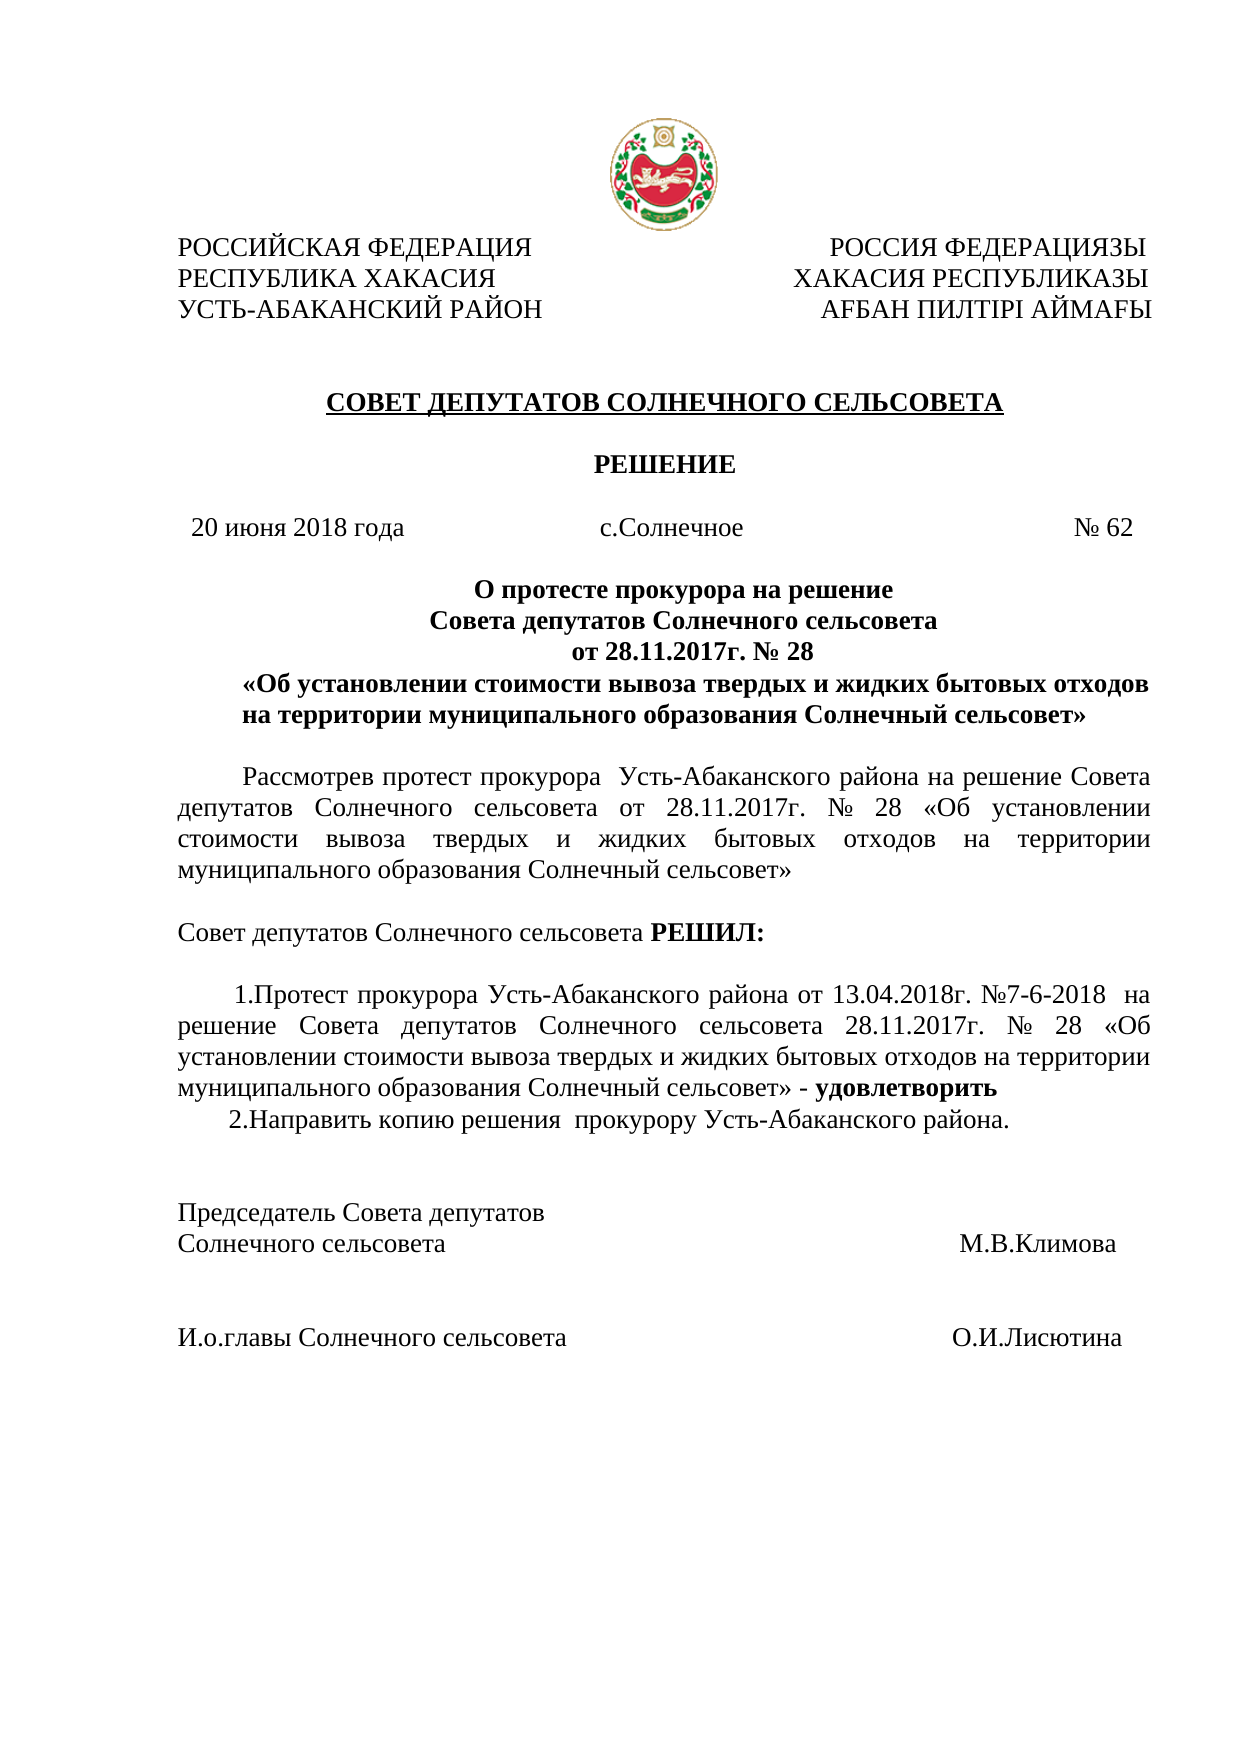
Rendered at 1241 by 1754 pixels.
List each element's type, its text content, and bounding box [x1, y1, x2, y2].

text 1.Протест прокурора Усть-Абаканского района от 13.04.2018г. №7-6-2018 на решение Совета депутатов Солнечного сельсовета 28.11.2017г. № 28 «Об установлении стоимости вывоза твердых и жидких бытовых отходов на территории муниципального образования Солнечный сельсовет» - удовлетворить [177, 978, 1152, 1103]
text Рассмотрев протест прокурора Усть-Абаканского района на решение Совета депутатов Солнечного сельсовета от 28.11.2017г. № 28 «Об установлении стоимости вывоза твердых и жидких бытовых отходов на территории муниципального образования Солнечный сельсовет» [177, 760, 1152, 885]
text О протесте прокурора на решение [177, 573, 1133, 604]
text УСТЬ-АБАКАНСКИЙ РАЙОН AFБАН ПИЛТIPI АЙМАFЫ [177, 293, 1190, 324]
text И.о.главы Солнечного сельсовета О.И.Лисютина [177, 1321, 1152, 1352]
text СОВЕТ ДЕПУТАТОВ СОЛНЕЧНОГО СЕЛЬСОВЕТА [177, 386, 1152, 417]
picture [610, 118, 718, 231]
text 20 июня 2018 года с.Солнечное № 62 [177, 511, 1152, 542]
text РОССИЙСКАЯ ФЕДЕРАЦИЯ РОССИЯ ФЕДЕРАЦИЯЗЫ РЕСПУБЛИКА ХАКАСИЯ ХАКАСИЯ РЕСПУБЛИКАЗЫ [177, 118, 1152, 293]
text РЕШЕНИЕ [177, 449, 1152, 480]
text Совет депутатов Солнечного сельсовета РЕШИЛ: [177, 916, 1133, 947]
text «Об установлении стоимости вывоза твердых и жидких бытовых отходов на территории муниципального образования Солнечный сельсовет» [177, 667, 1152, 729]
text от 28.11.2017г. № 28 [177, 636, 1152, 667]
text Совета депутатов Солнечного сельсовета [177, 604, 1133, 636]
text Солнечного сельсовета М.В.Климова [177, 1227, 1133, 1258]
text 2.Направить копию решения прокурору Усть-Абаканского района. [177, 1103, 1133, 1134]
text Председатель Совета депутатов [177, 1196, 1133, 1227]
